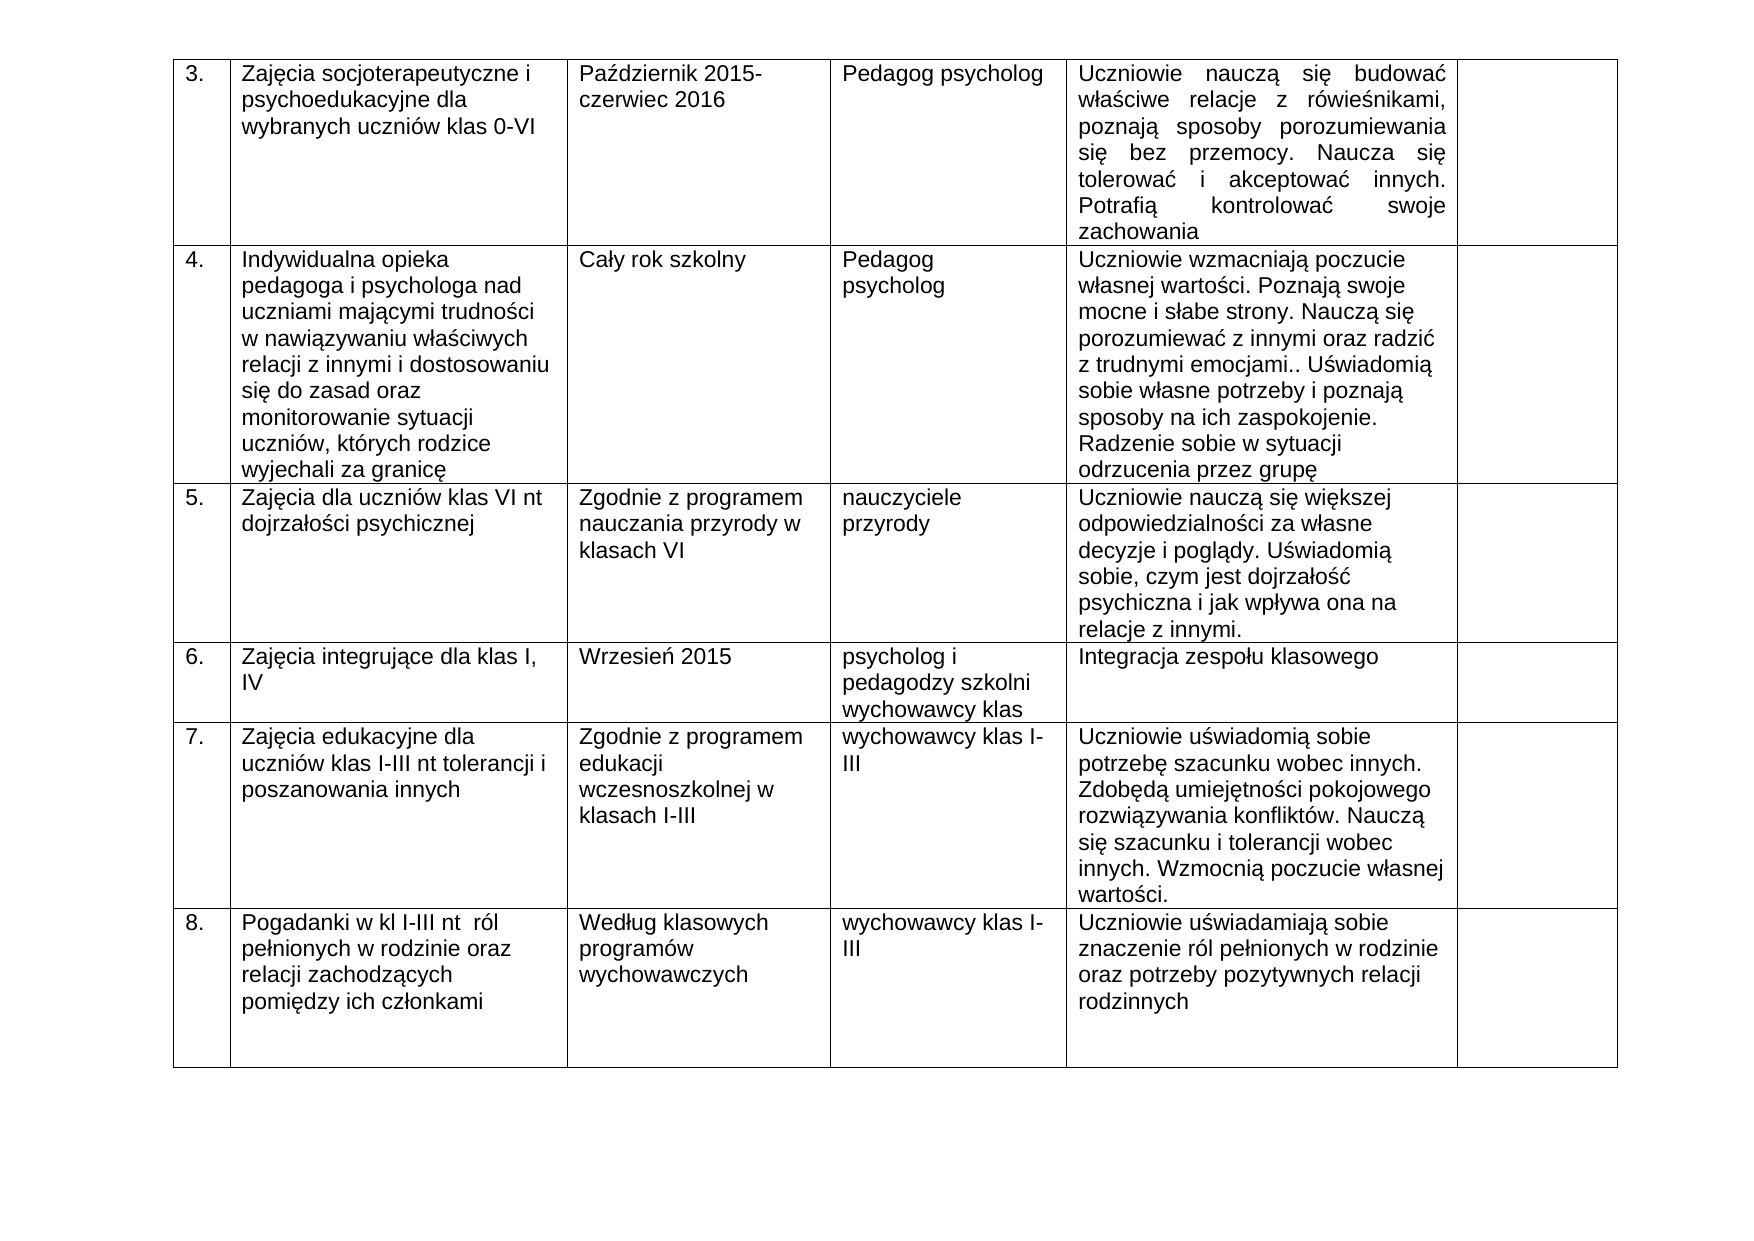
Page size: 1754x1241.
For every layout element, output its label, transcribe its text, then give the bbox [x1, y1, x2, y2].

table_cell Zajęcia integrujące dla klas I, IV [231, 643, 567, 722]
table_cell Pedagog psycholog [831, 246, 1066, 483]
table_cell Zajęcia edukacyjne dla uczniów klas I-III nt tolerancji i poszanowania innych [231, 723, 567, 908]
table_cell Zajęcia dla uczniów klas VI nt dojrzałości psychicznej [231, 484, 567, 642]
table_cell Uczniowie wzmacniają poczucie własnej wartości. Poznają swoje mocne i słabe strony. Nauczą się porozumiewać z innymi oraz radzić z trudnymi emocjami.. Uświadomią sobie własne potrzeby i poznają sposoby na ich zaspokojenie. Radzenie sobie w sytuacji odrzucenia przez grupę [1067, 246, 1457, 483]
table_cell Uczniowie uświadamiają sobie znaczenie ról pełnionych w rodzinie oraz potrzeby pozytywnych relacji rodzinnych [1067, 909, 1457, 1067]
table_cell 7. [174, 723, 230, 908]
table_cell nauczyciele przyrody [831, 484, 1066, 642]
table_cell Według klasowych programów wychowawczych [568, 909, 830, 1067]
table_cell [1458, 723, 1617, 908]
table_cell 6. [174, 643, 230, 722]
table_cell Uczniowie nauczą się większej odpowiedzialności za własne decyzje i poglądy. Uświadomią sobie, czym jest dojrzałość psychiczna i jak wpływa ona na relacje z innymi. [1067, 484, 1457, 642]
table_cell Integracja zespołu klasowego [1067, 643, 1457, 722]
table_cell Uczniowie nauczą się budować właściwe relacje z rówieśnikami, poznają sposoby porozumiewania się bez przemocy. Naucza się tolerować i akceptować innych. Potrafią kontrolować swoje zachowania [1067, 60, 1457, 244]
table_cell Pogadanki w kl I-III nt ról pełnionych w rodzinie oraz relacji zachodzących pomiędzy ich członkami [231, 909, 567, 1067]
table_cell [1458, 60, 1617, 244]
table_cell Zajęcia socjoterapeutyczne i psychoedukacyjne dla wybranych uczniów klas 0-VI [231, 60, 567, 244]
table_cell Uczniowie uświadomią sobie potrzebę szacunku wobec innych. Zdobędą umiejętności pokojowego rozwiązywania konfliktów. Nauczą się szacunku i tolerancji wobec innych. Wzmocnią poczucie własnej wartości. [1067, 723, 1457, 908]
table_cell 8. [174, 909, 230, 1067]
table_cell psycholog i pedagodzy szkolni wychowawcy klas [831, 643, 1066, 722]
table_cell [1458, 643, 1617, 722]
table_cell 5. [174, 484, 230, 642]
table_cell 4. [174, 246, 230, 483]
table_cell [1458, 246, 1617, 483]
table_cell [1458, 909, 1617, 1067]
table_cell Zgodnie z programem edukacji wczesnoszkolnej w klasach I-III [568, 723, 830, 908]
table_cell wychowawcy klas I-III [831, 909, 1066, 1067]
table_cell Indywidualna opieka pedagoga i psychologa nad uczniami mającymi trudności w nawiązywaniu właściwych relacji z innymi i dostosowaniu się do zasad oraz monitorowanie sytuacji uczniów, których rodzice wyjechali za granicę [231, 246, 567, 483]
table_cell 3. [174, 60, 230, 244]
table_cell [1458, 484, 1617, 642]
table_cell wychowawcy klas I-III [831, 723, 1066, 908]
table_cell Wrzesień 2015 [568, 643, 830, 722]
table_cell Zgodnie z programem nauczania przyrody w klasach VI [568, 484, 830, 642]
table_cell Cały rok szkolny [568, 246, 830, 483]
table_cell Październik 2015- czerwiec 2016 [568, 60, 830, 244]
table_cell Pedagog psycholog [831, 60, 1066, 244]
